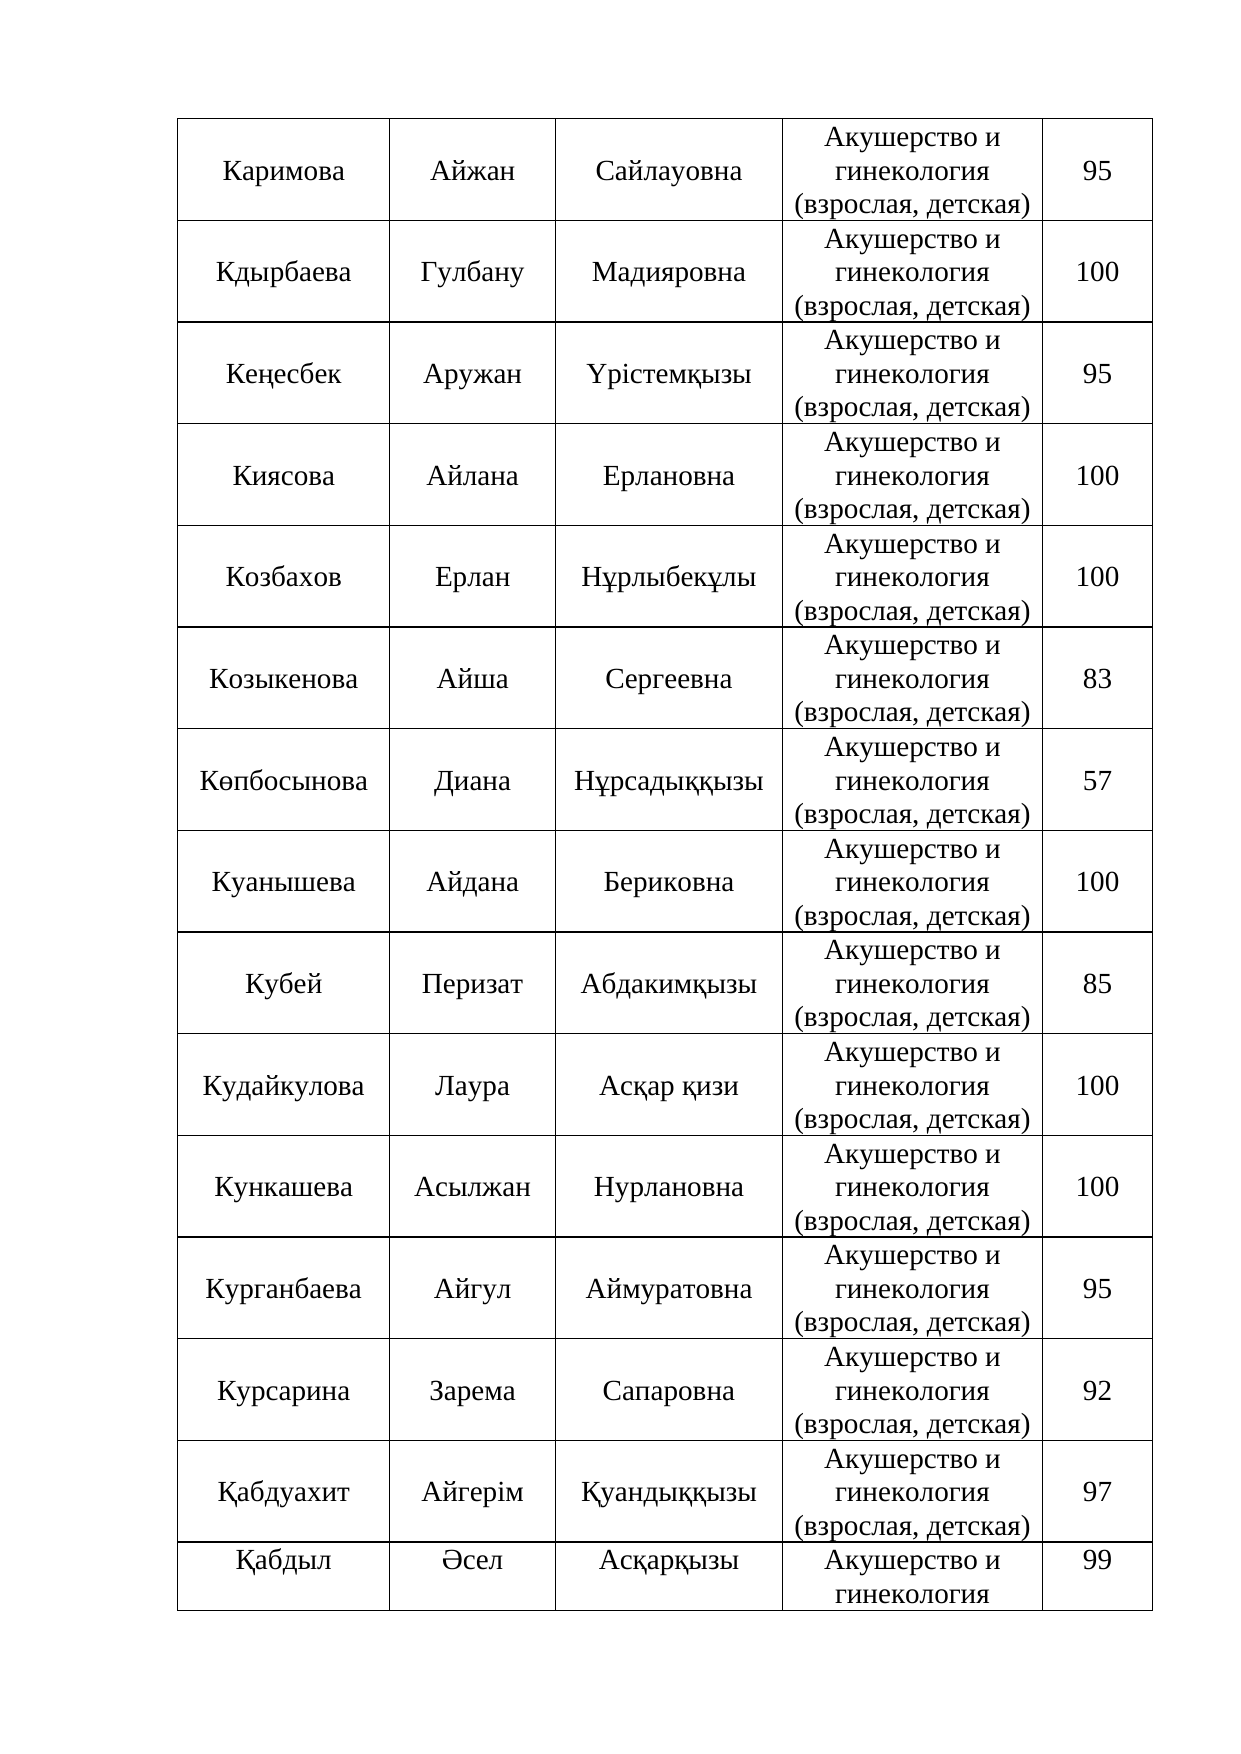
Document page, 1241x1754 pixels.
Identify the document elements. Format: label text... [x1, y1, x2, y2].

table_cell 95 [1043, 323, 1152, 423]
table_cell Акушерство и гинекология (взрослая, детская) [783, 628, 1042, 728]
table_cell 100 [1043, 1034, 1152, 1135]
table_cell Зарема [390, 1339, 555, 1440]
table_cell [783, 1441, 1042, 1541]
table_cell 97 [1043, 1441, 1152, 1541]
table_cell 95 [1043, 1238, 1152, 1338]
table_cell Аймуратовна [556, 1238, 782, 1338]
table_cell Кудайкулова [178, 1034, 389, 1135]
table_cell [783, 1543, 1042, 1609]
table_cell Курганбаева [178, 1238, 389, 1338]
table_cell Әсел [390, 1543, 555, 1609]
table_cell Мадияровна [556, 221, 782, 321]
table_cell Акушерство и гинекология (взрослая, детская) [783, 1136, 1042, 1236]
table_cell Кдырбаева [178, 221, 389, 321]
table_cell 92 [1043, 1339, 1152, 1440]
table_cell Акушерство и гинекология (взрослая, детская) [783, 1034, 1042, 1135]
table_cell 100 [1043, 526, 1152, 626]
table_cell Киясова [178, 424, 389, 525]
table_cell Айгул [390, 1238, 555, 1338]
table_cell Акушерство и гинекология (взрослая, детская) [783, 729, 1042, 830]
table_cell Айдана [390, 831, 555, 931]
table_cell 83 [1043, 628, 1152, 728]
table_cell Көпбосынова [178, 729, 389, 830]
table_cell Кункашева [178, 1136, 389, 1236]
table_cell Нұрлыбекұлы [556, 526, 782, 626]
table_cell Айша [390, 628, 555, 728]
table_cell Акушерство и гинекология (взрослая, детская) [783, 1238, 1042, 1338]
table_cell Ерлановна [556, 424, 782, 525]
table_cell Акушерство и гинекология (взрослая, детская) [783, 831, 1042, 931]
table_cell Қабдыл [178, 1543, 389, 1609]
table_cell Асқарқызы [556, 1543, 782, 1609]
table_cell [783, 119, 1042, 220]
table_cell Перизат [390, 933, 555, 1033]
table_cell Нұрсадыққызы [556, 729, 782, 830]
table_cell 85 [1043, 933, 1152, 1033]
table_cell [783, 221, 1042, 321]
table_cell Акушерство и гинекология (взрослая, детская) [783, 933, 1042, 1033]
table_cell Қабдуахит [178, 1441, 389, 1541]
table_cell Акушерство и гинекология (взрослая, детская) [783, 526, 1042, 626]
table_cell Кубей [178, 933, 389, 1033]
table_cell Курсарина [178, 1339, 389, 1440]
table_cell Кеңесбек [178, 323, 389, 423]
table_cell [783, 323, 1042, 423]
table_cell Асылжан [390, 1136, 555, 1236]
table_cell 100 [1043, 831, 1152, 931]
table_cell 57 [1043, 729, 1152, 830]
table_cell Ерлан [390, 526, 555, 626]
table_cell Козбахов [178, 526, 389, 626]
table_cell Бериковна [556, 831, 782, 931]
table_cell Сайлауовна [556, 119, 782, 220]
table_cell Каримова [178, 119, 389, 220]
table_cell Диана [390, 729, 555, 830]
table_cell Айжан [390, 119, 555, 220]
table_cell Гулбану [390, 221, 555, 321]
table_cell Сергеевна [556, 628, 782, 728]
table_cell Козыкенова [178, 628, 389, 728]
table_cell Аружан [390, 323, 555, 423]
table_cell Сапаровна [556, 1339, 782, 1440]
table_cell 99 [1043, 1543, 1152, 1609]
table_cell Нурлановна [556, 1136, 782, 1236]
table_cell 100 [1043, 424, 1152, 525]
table_cell Куанышева [178, 831, 389, 931]
table_cell 100 [1043, 221, 1152, 321]
table_cell Акушерство и гинекология (взрослая, детская) [783, 424, 1042, 525]
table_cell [783, 1339, 1042, 1440]
table_cell Айлана [390, 424, 555, 525]
table_cell Үрістемқызы [556, 323, 782, 423]
table_cell Асқар қизи [556, 1034, 782, 1135]
table_cell 100 [1043, 1136, 1152, 1236]
table_cell Лаура [390, 1034, 555, 1135]
table_cell Абдакимқызы [556, 933, 782, 1033]
table_cell Қуандыққызы [556, 1441, 782, 1541]
table_cell 95 [1043, 119, 1152, 220]
table_cell Айгерім [390, 1441, 555, 1541]
